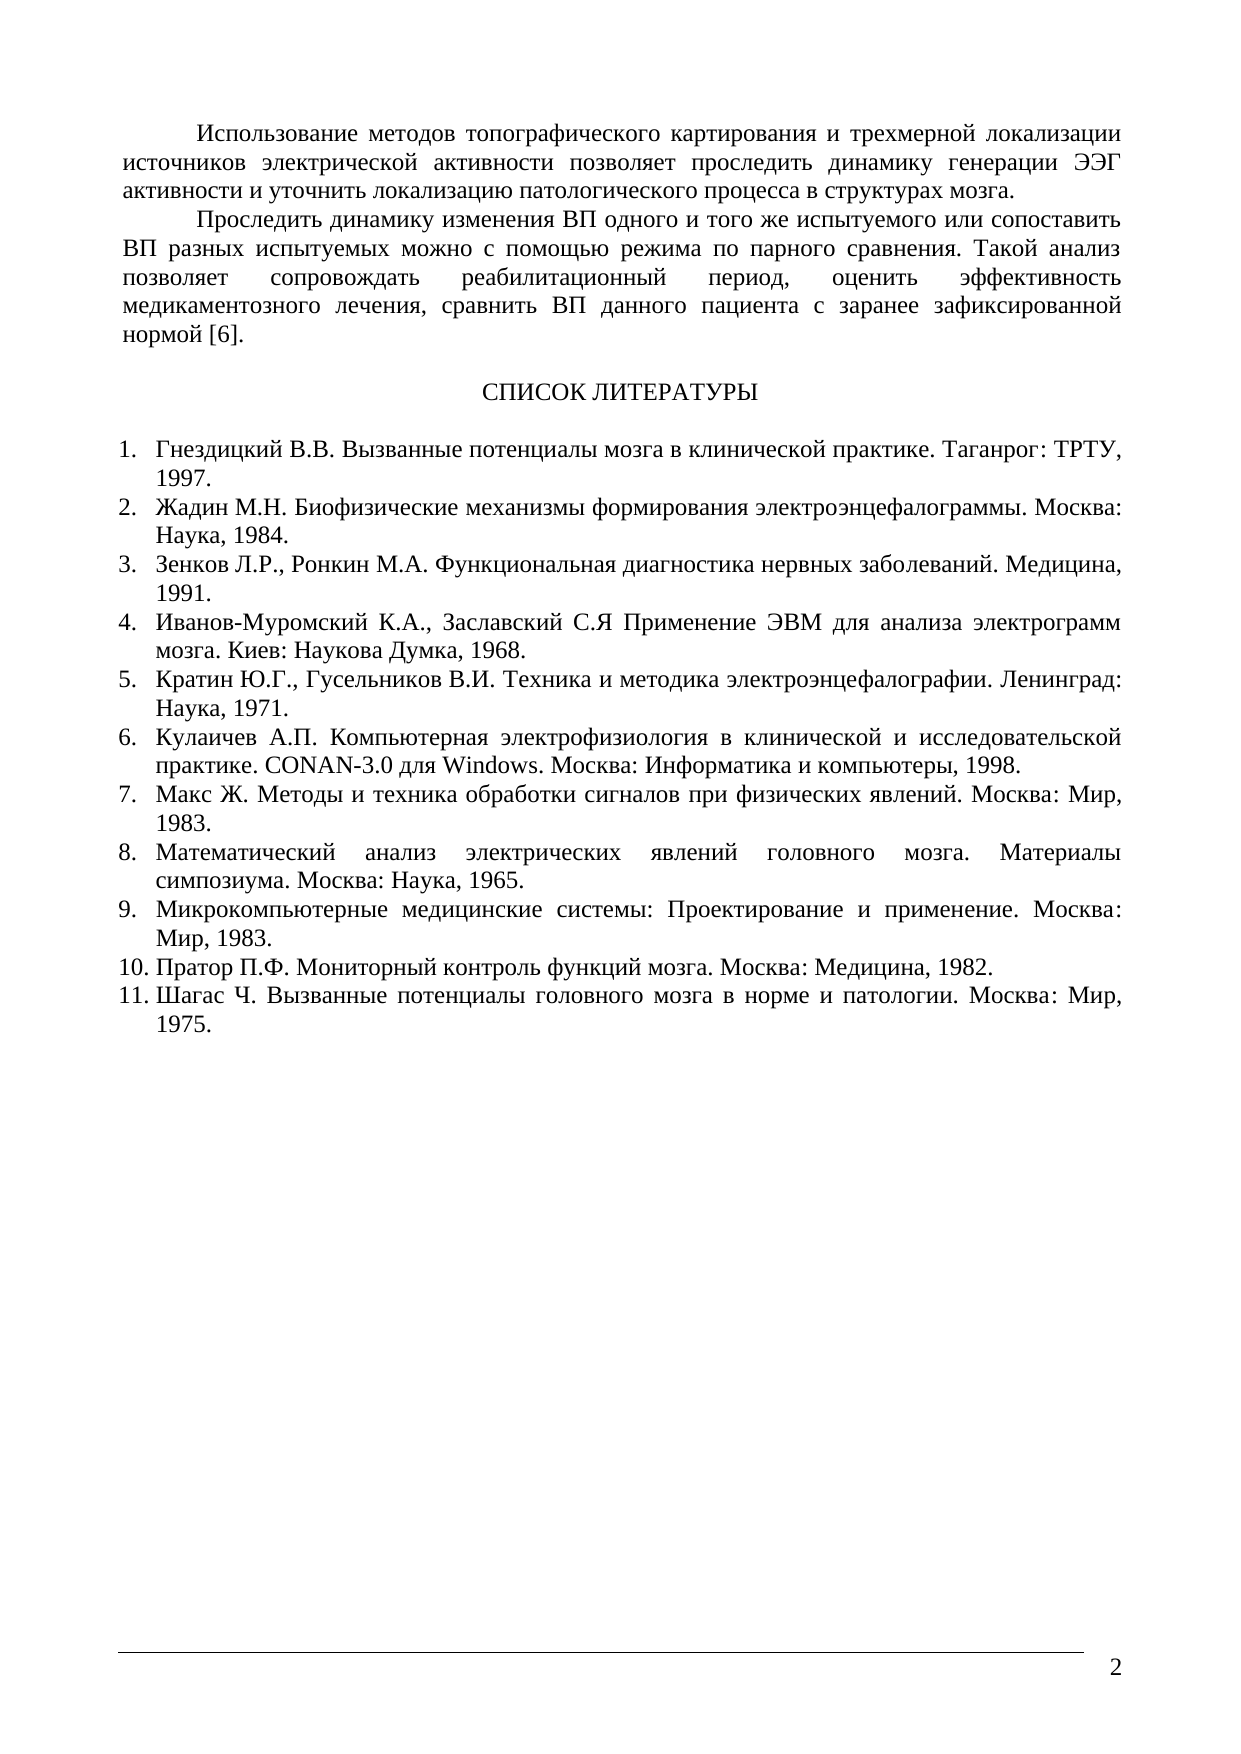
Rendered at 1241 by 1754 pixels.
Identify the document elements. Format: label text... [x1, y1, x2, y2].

list Зенков Л.Р., Ронкин М.А. Функциональная диагностика нервных заболеваний. Медицина, 1991. [118, 549, 1122, 607]
list Пратор П.Ф. Мониторный контроль функций мозга. Москва: Медицина, 1982. [118, 952, 1122, 981]
text СПИСОК ЛИТЕРАТУРЫ [118, 377, 1122, 406]
list Кулаичев А.П. Компьютерная электрофизиология в клинической и исследовательской практике. CONAN-3.0 для Windows. Москва: Информатика и компьютеры, 1998. [118, 722, 1122, 779]
list Иванов-Муромский К.А., Заславский С.Я Применение ЭВМ для анализа электрограмм мозга. Киев: Наукова Думка, 1968. [118, 607, 1122, 664]
text Проследить динамику изменения ВП одного и того же испытуемого или сопоставить ВП разных испытуемых можно с помощью режима по парного сравнения. Такой анализ позволяет сопровождать реабилитационный период, оценить эффективность медикаментозного лечения, сравнить ВП данного пациента с заранее зафиксированной нормой [6]. [122, 204, 1122, 348]
list Жадин М.Н. Биофизические механизмы формирования электроэнцефалограммы. Москва: Наука, 1984. [118, 492, 1122, 549]
list Шагас Ч. Вызванные потенциалы головного мозга в норме и патологии. Москва: Мир, 1975. [118, 981, 1122, 1038]
list Гнездицкий В.В. Вызванные потенциалы мозга в клинической практике. Таганрог: ТРТУ, 1997. [118, 434, 1122, 492]
list Кратин Ю.Г., Гусельников В.И. Техника и методика электроэнцефалографии. Ленинград: Наука, 1971. [118, 664, 1122, 722]
text Использование методов топографического картирования и трехмерной локализации источников электрической активности позволяет проследить динамику генерации ЭЭГ активности и уточнить локализацию патологического процесса в структурах мозга. [122, 118, 1122, 204]
list Математический анализ электрических явлений головного мозга. Материалы симпозиума. Москва: Наука, 1965. [118, 837, 1122, 894]
list Макс Ж. Методы и техника обработки сигналов при физических явлений. Москва: Мир, 1983. [118, 779, 1122, 837]
list Микрокомпьютерные медицинские системы: Проектирование и применение. Москва: Мир, 1983. [118, 894, 1122, 952]
